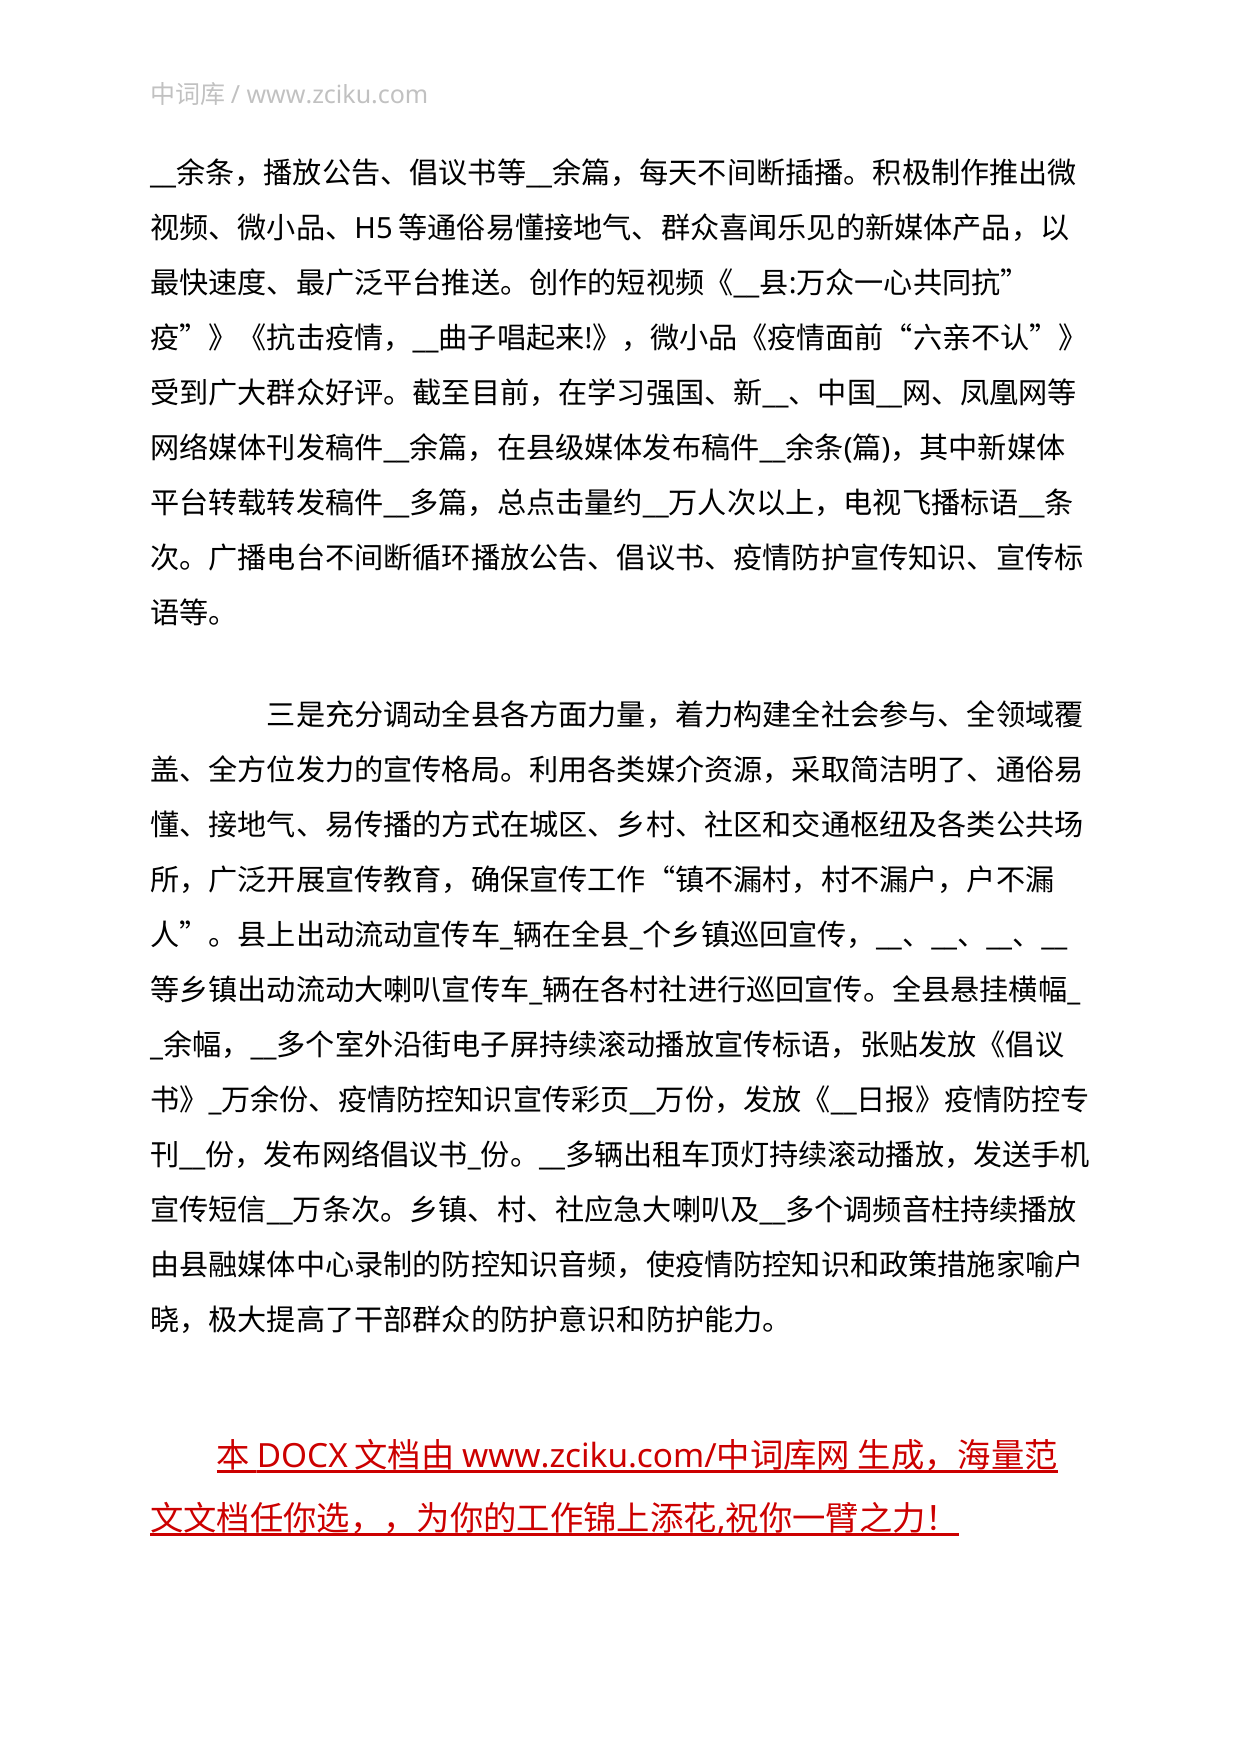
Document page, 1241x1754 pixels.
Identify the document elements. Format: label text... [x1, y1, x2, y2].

text 本DOCX文档由 www.zciku.com/中词库网 生成，海量范文文档任你选，，为你的工作锦上添花,祝你一臂之力！ [150, 1429, 1090, 1540]
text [150, 150, 1090, 632]
text 三是充分调动全县各方面力量，着力构建全社会参与、全领域覆盖、全方位发力的宣传格局。利用各类媒介资源，采取简洁明了、通俗易懂、接地气、易传播的方式在城区、乡村、社区和交通枢纽及各类公共场所，广泛开展宣传教育，确保宣传工作“镇不漏村，村不漏户，户不漏人”。县上出动流动宣传车_辆在全县_个乡镇巡回宣传，__、__、__、__等乡镇出动流动大喇叭宣传车_辆在各村社进行巡回宣传。全县悬挂横幅__余幅，__多个室外沿街电子屏持续滚动播放宣传标语，张贴发放《倡议书》_万余份、疫情防控知识宣传彩页__万份，发放《__日报》疫情防控专刊__份，发布网络倡议书_份。__多辆出租车顶灯持续滚动播放，发送手机宣传短信__万条次。乡镇、村、社应急大喇叭及__多个调频音柱持续播放由县融媒体中心录制的防控知识音频，使疫情防控知识和政策措施家喻户晓，极大提高了干部群众的防护意识和防护能力。 [150, 692, 1090, 1338]
